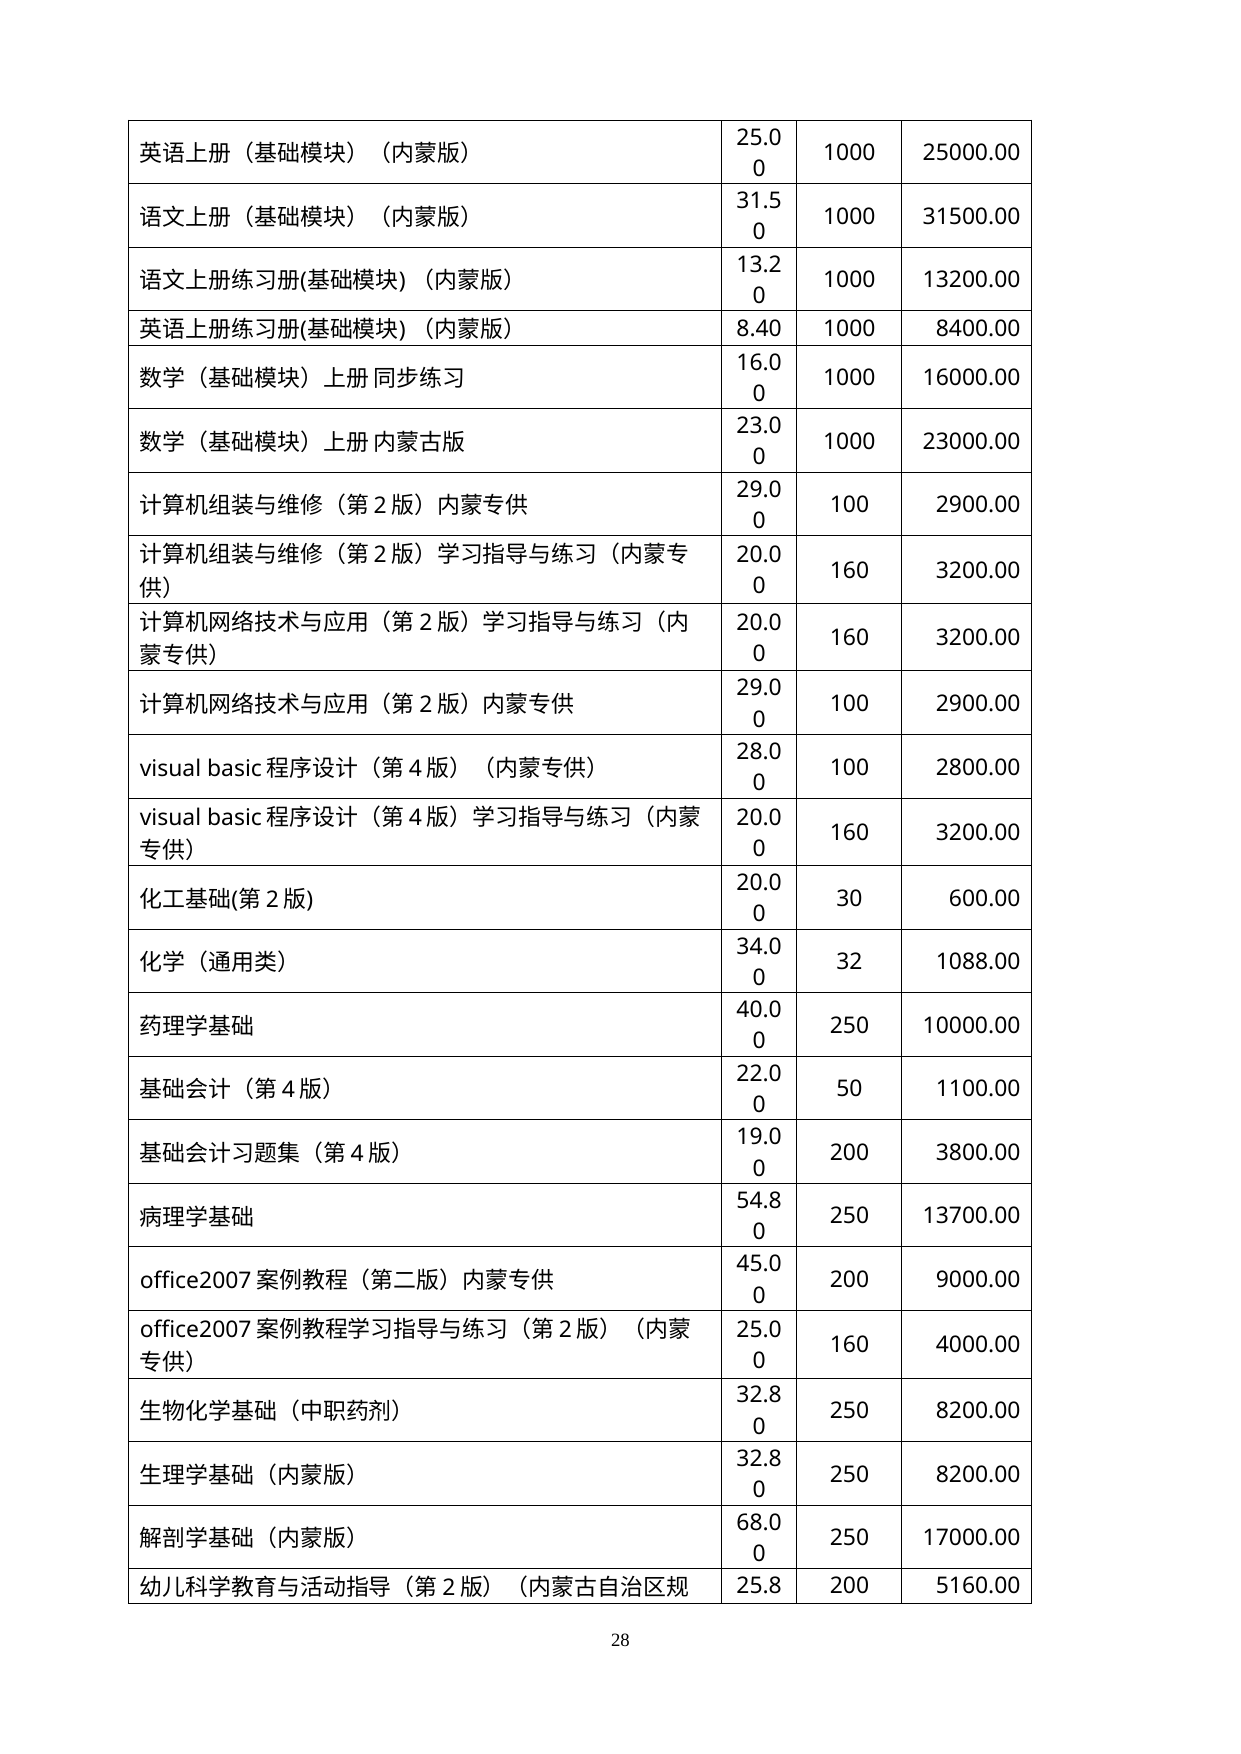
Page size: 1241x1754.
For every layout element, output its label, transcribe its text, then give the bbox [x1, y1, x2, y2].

table_cell 8400.00 [902, 311, 1031, 344]
table_cell 20.00 [722, 536, 796, 603]
table_cell 31.50 [722, 184, 796, 247]
table_cell 29.00 [722, 671, 796, 734]
table_cell 34.00 [722, 930, 796, 992]
table_cell 9000.00 [902, 1247, 1031, 1310]
table_cell 计算机网络技术与应用（第2版）内蒙专供 [129, 671, 721, 734]
table_cell 600.00 [902, 866, 1031, 928]
table_cell 13200.00 [902, 248, 1031, 310]
table_cell 1000 [797, 121, 901, 183]
table_cell 16000.00 [902, 346, 1031, 408]
table_cell 250 [797, 1379, 901, 1441]
table_cell 数学（基础模块）上册 内蒙古版 [129, 409, 721, 472]
table_cell 32 [797, 930, 901, 992]
table_cell 25.00 [722, 121, 796, 183]
table_cell 160 [797, 1311, 901, 1377]
table_cell 计算机网络技术与应用（第2版）学习指导与练习（内蒙专供） [129, 604, 721, 670]
table_cell 32.80 [722, 1442, 796, 1504]
table_cell 13700.00 [902, 1184, 1031, 1246]
table_cell 2900.00 [902, 671, 1031, 734]
table_cell 31500.00 [902, 184, 1031, 247]
table_cell 药理学基础 [129, 993, 721, 1056]
table_cell 250 [797, 1506, 901, 1568]
table_cell 数学（基础模块）上册 同步练习 [129, 346, 721, 408]
table_cell 1000 [797, 248, 901, 310]
table_cell 8.40 [722, 311, 796, 344]
table_cell 100 [797, 473, 901, 535]
table_cell 68.00 [722, 1506, 796, 1568]
table_cell 250 [797, 1184, 901, 1246]
table_cell 8200.00 [902, 1379, 1031, 1441]
table_cell 200 [797, 1569, 901, 1602]
table_cell 计算机组装与维修（第2版）学习指导与练习（内蒙专供） [129, 536, 721, 603]
table_cell 54.80 [722, 1184, 796, 1246]
table_cell 20.00 [722, 604, 796, 670]
table_cell 2800.00 [902, 735, 1031, 797]
table_cell 1000 [797, 346, 901, 408]
table_cell 25000.00 [902, 121, 1031, 183]
table_cell visual basic程序设计（第4版）学习指导与练习（内蒙专供） [129, 799, 721, 865]
table_cell 计算机组装与维修（第2版）内蒙专供 [129, 473, 721, 535]
table_cell 50 [797, 1057, 901, 1119]
table_cell 28.00 [722, 735, 796, 797]
table_cell 160 [797, 799, 901, 865]
table_cell 25.00 [722, 1311, 796, 1377]
table_cell 基础会计习题集（第4版） [129, 1120, 721, 1183]
table_cell 250 [797, 1442, 901, 1504]
table_cell 20.00 [722, 866, 796, 928]
table_cell 生理学基础（内蒙版） [129, 1442, 721, 1504]
table_cell 10000.00 [902, 993, 1031, 1056]
table_cell 2900.00 [902, 473, 1031, 535]
table_cell 30 [797, 866, 901, 928]
table_cell 语文上册练习册(基础模块) （内蒙版） [129, 248, 721, 310]
table_cell 基础会计（第4版） [129, 1057, 721, 1119]
table_cell 160 [797, 604, 901, 670]
table_cell 16.00 [722, 346, 796, 408]
table_cell 4000.00 [902, 1311, 1031, 1377]
table_cell 病理学基础 [129, 1184, 721, 1246]
table_cell office2007案例教程（第二版）内蒙专供 [129, 1247, 721, 1310]
table_cell 45.00 [722, 1247, 796, 1310]
table_cell 17000.00 [902, 1506, 1031, 1568]
table_cell visual basic程序设计（第4版）（内蒙专供） [129, 735, 721, 797]
table_cell 英语上册（基础模块）（内蒙版） [129, 121, 721, 183]
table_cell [129, 1569, 721, 1602]
table_cell 23000.00 [902, 409, 1031, 472]
table_cell 化学（通用类） [129, 930, 721, 992]
table_cell 200 [797, 1247, 901, 1310]
table_cell 22.00 [722, 1057, 796, 1119]
table_cell 100 [797, 671, 901, 734]
table_cell 3200.00 [902, 604, 1031, 670]
table_cell 23.00 [722, 409, 796, 472]
table_cell 40.00 [722, 993, 796, 1056]
table_cell 化工基础(第2版) [129, 866, 721, 928]
table_cell 5160.00 [902, 1569, 1031, 1602]
table_cell 19.00 [722, 1120, 796, 1183]
table_cell 29.00 [722, 473, 796, 535]
table_cell 200 [797, 1120, 901, 1183]
table_cell 13.20 [722, 248, 796, 310]
table_cell 语文上册（基础模块）（内蒙版） [129, 184, 721, 247]
table_cell 8200.00 [902, 1442, 1031, 1504]
table_cell 解剖学基础（内蒙版） [129, 1506, 721, 1568]
table_cell 100 [797, 735, 901, 797]
table_cell office2007案例教程学习指导与练习（第2版）（内蒙专供） [129, 1311, 721, 1377]
table_cell 1088.00 [902, 930, 1031, 992]
table_cell 20.00 [722, 799, 796, 865]
table_cell 250 [797, 993, 901, 1056]
table_cell 160 [797, 536, 901, 603]
table_cell 生物化学基础（中职药剂） [129, 1379, 721, 1441]
table_cell 3800.00 [902, 1120, 1031, 1183]
table_cell 3200.00 [902, 799, 1031, 865]
table_cell 3200.00 [902, 536, 1031, 603]
table_cell 32.80 [722, 1379, 796, 1441]
table_cell 1000 [797, 311, 901, 344]
table_cell 1000 [797, 409, 901, 472]
table_cell 1100.00 [902, 1057, 1031, 1119]
table_cell 英语上册练习册(基础模块) （内蒙版） [129, 311, 721, 344]
table_cell 25.80 [722, 1569, 796, 1602]
table_cell 1000 [797, 184, 901, 247]
